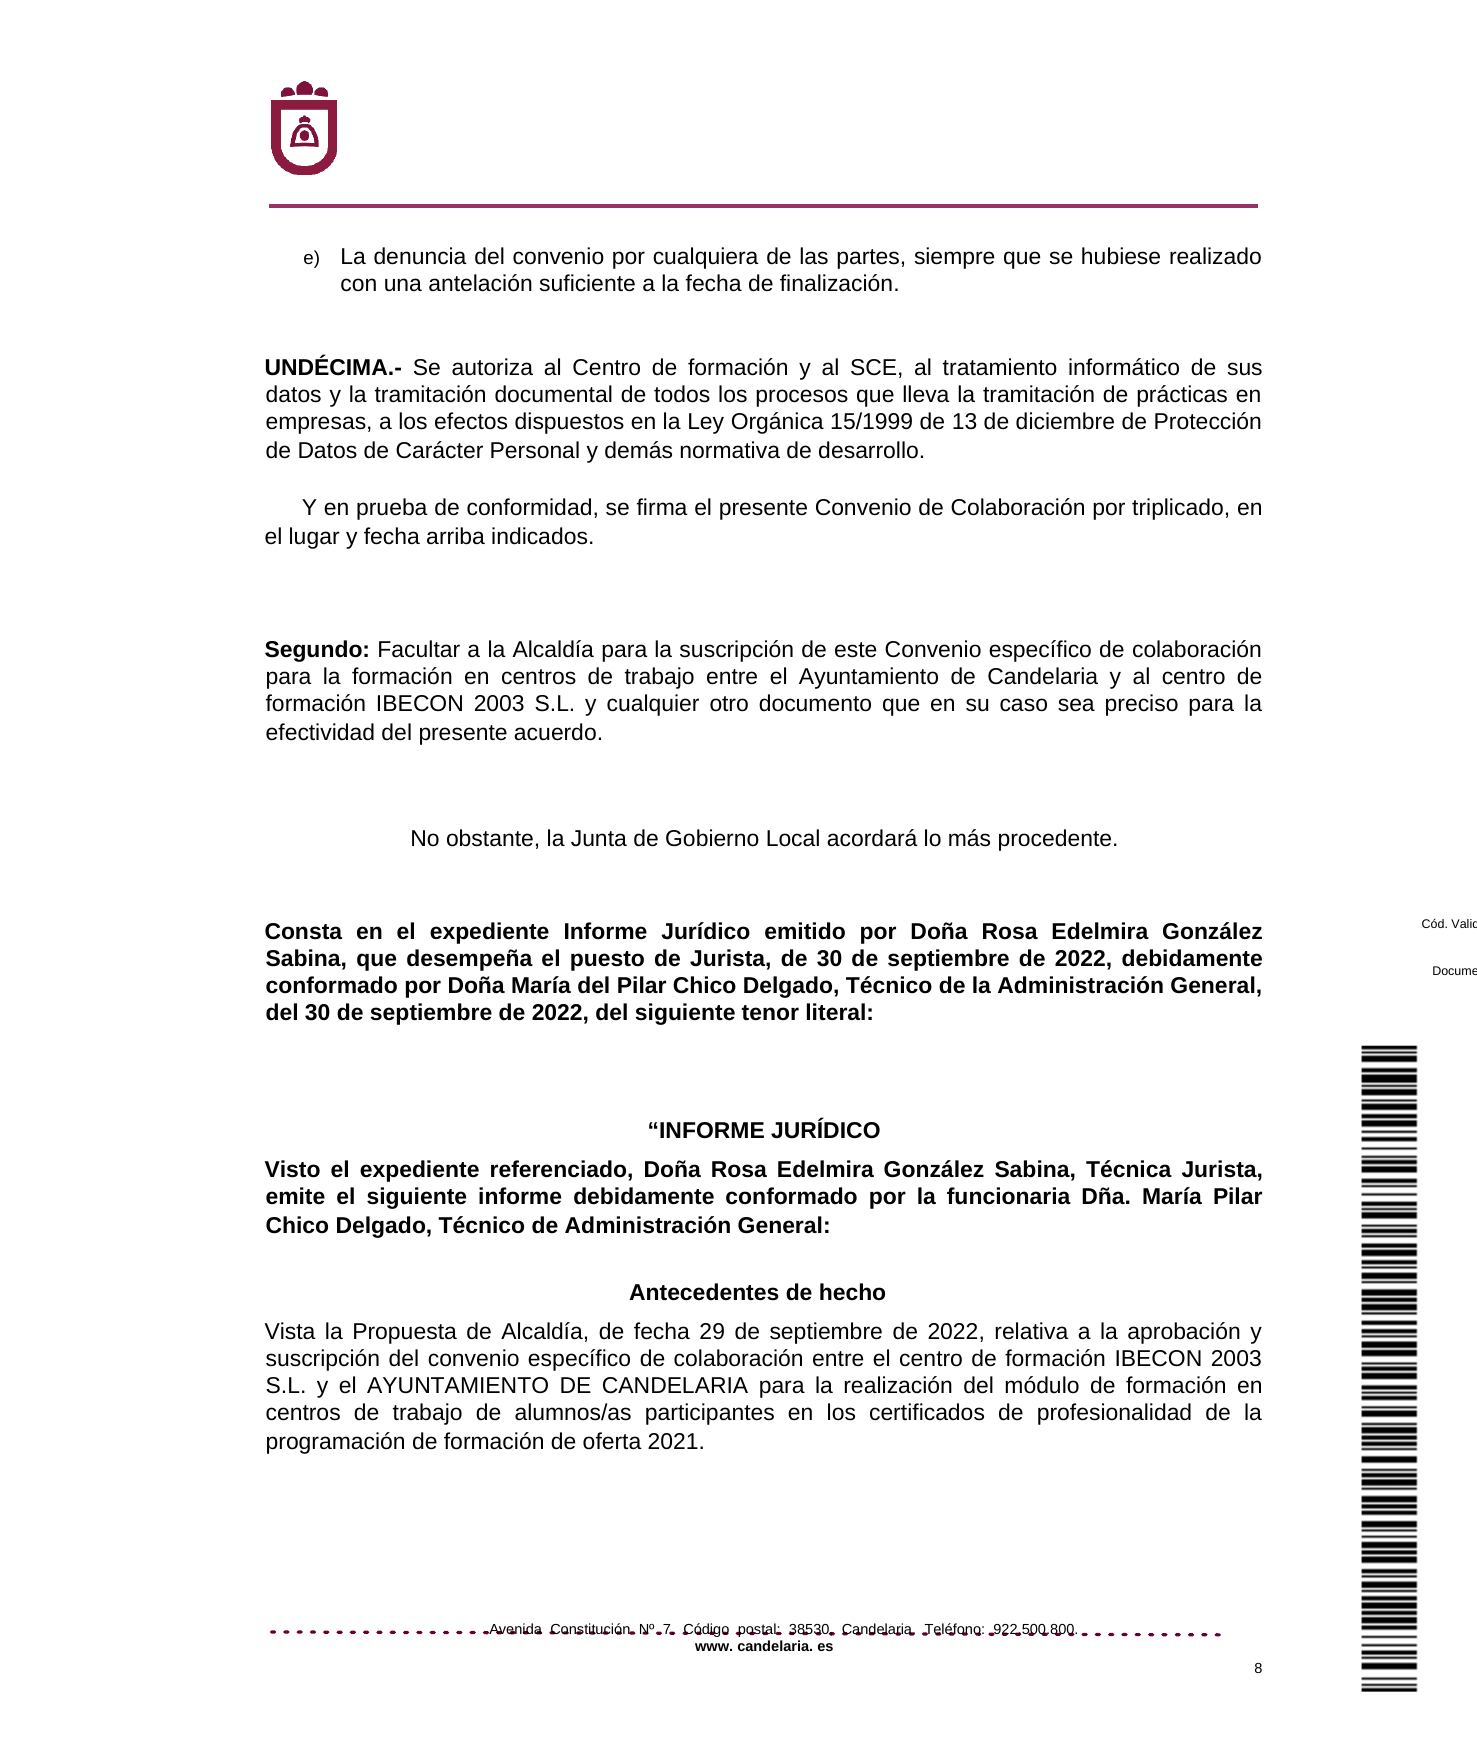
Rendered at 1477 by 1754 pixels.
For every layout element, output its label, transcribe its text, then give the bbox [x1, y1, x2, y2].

text Visto el expediente referenciado, Doña Rosa Edelmira González Sabina, Técnica Jurista, emite el siguiente informe debidamente conformado por la funcionaria Dña. María Pilar Chico Delgado, Técnico de Administración General: [264, 1156, 1263, 1239]
text Consta en el expediente Informe Jurídico emitido por Doña Rosa Edelmira González Sabina, que desempeña el puesto de Jurista, de 30 de septiembre de 2022, debidamente conformado por Doña María del Pilar Chico Delgado, Técnico de la Administración General, del 30 de septiembre de 2022, del siguiente tenor literal: [264, 918, 1263, 1025]
list La denuncia del convenio por cualquiera de las partes, siempre que se hubiese realizado con una antelación suficiente a la fecha de finalización. [303, 243, 1263, 296]
text No obstante, la Junta de Gobierno Local acordará lo más procedente. [251, 825, 1268, 852]
text Segundo: Facultar a la Alcaldía para la suscripción de este Convenio específico de colaboración para la formación en centros de trabajo entre el Ayuntamiento de Candelaria y al centro de formación IBECON 2003 S.L. y cualquier otro documento que en su caso sea preciso para la efectividad del presente acuerdo. [264, 636, 1263, 746]
picture [1362, 1046, 1420, 1691]
text Y en prueba de conformidad, se firma el presente Convenio de Colaboración por triplicado, en el lugar y fecha arriba indicados. [264, 494, 1263, 550]
subtitle “INFORME JURÍDICO [332, 1117, 1196, 1144]
text UNDÉCIMA.- Se autoriza al Centro de formación y al SCE, al tratamiento informático de sus datos y la tramitación documental de todos los procesos que lleva la tramitación de prácticas en empresas, a los efectos dispuestos en la Ley Orgánica 15/1999 de 13 de diciembre de Protección de Datos de Carácter Personal y demás normativa de desarrollo. [264, 354, 1263, 464]
picture [271, 81, 337, 175]
text Vista la Propuesta de Alcaldía, de fecha 29 de septiembre de 2022, relativa a la aprobación y suscripción del convenio específico de colaboración entre el centro de formación IBECON 2003 S.L. y el AYUNTAMIENTO DE CANDELARIA para la realización del módulo de formación en centros de trabajo de alumnos/as participantes en los certificados de profesionalidad de la programación de formación de oferta 2021. [264, 1318, 1263, 1455]
subtitle Antecedentes de hecho [332, 1279, 1183, 1305]
